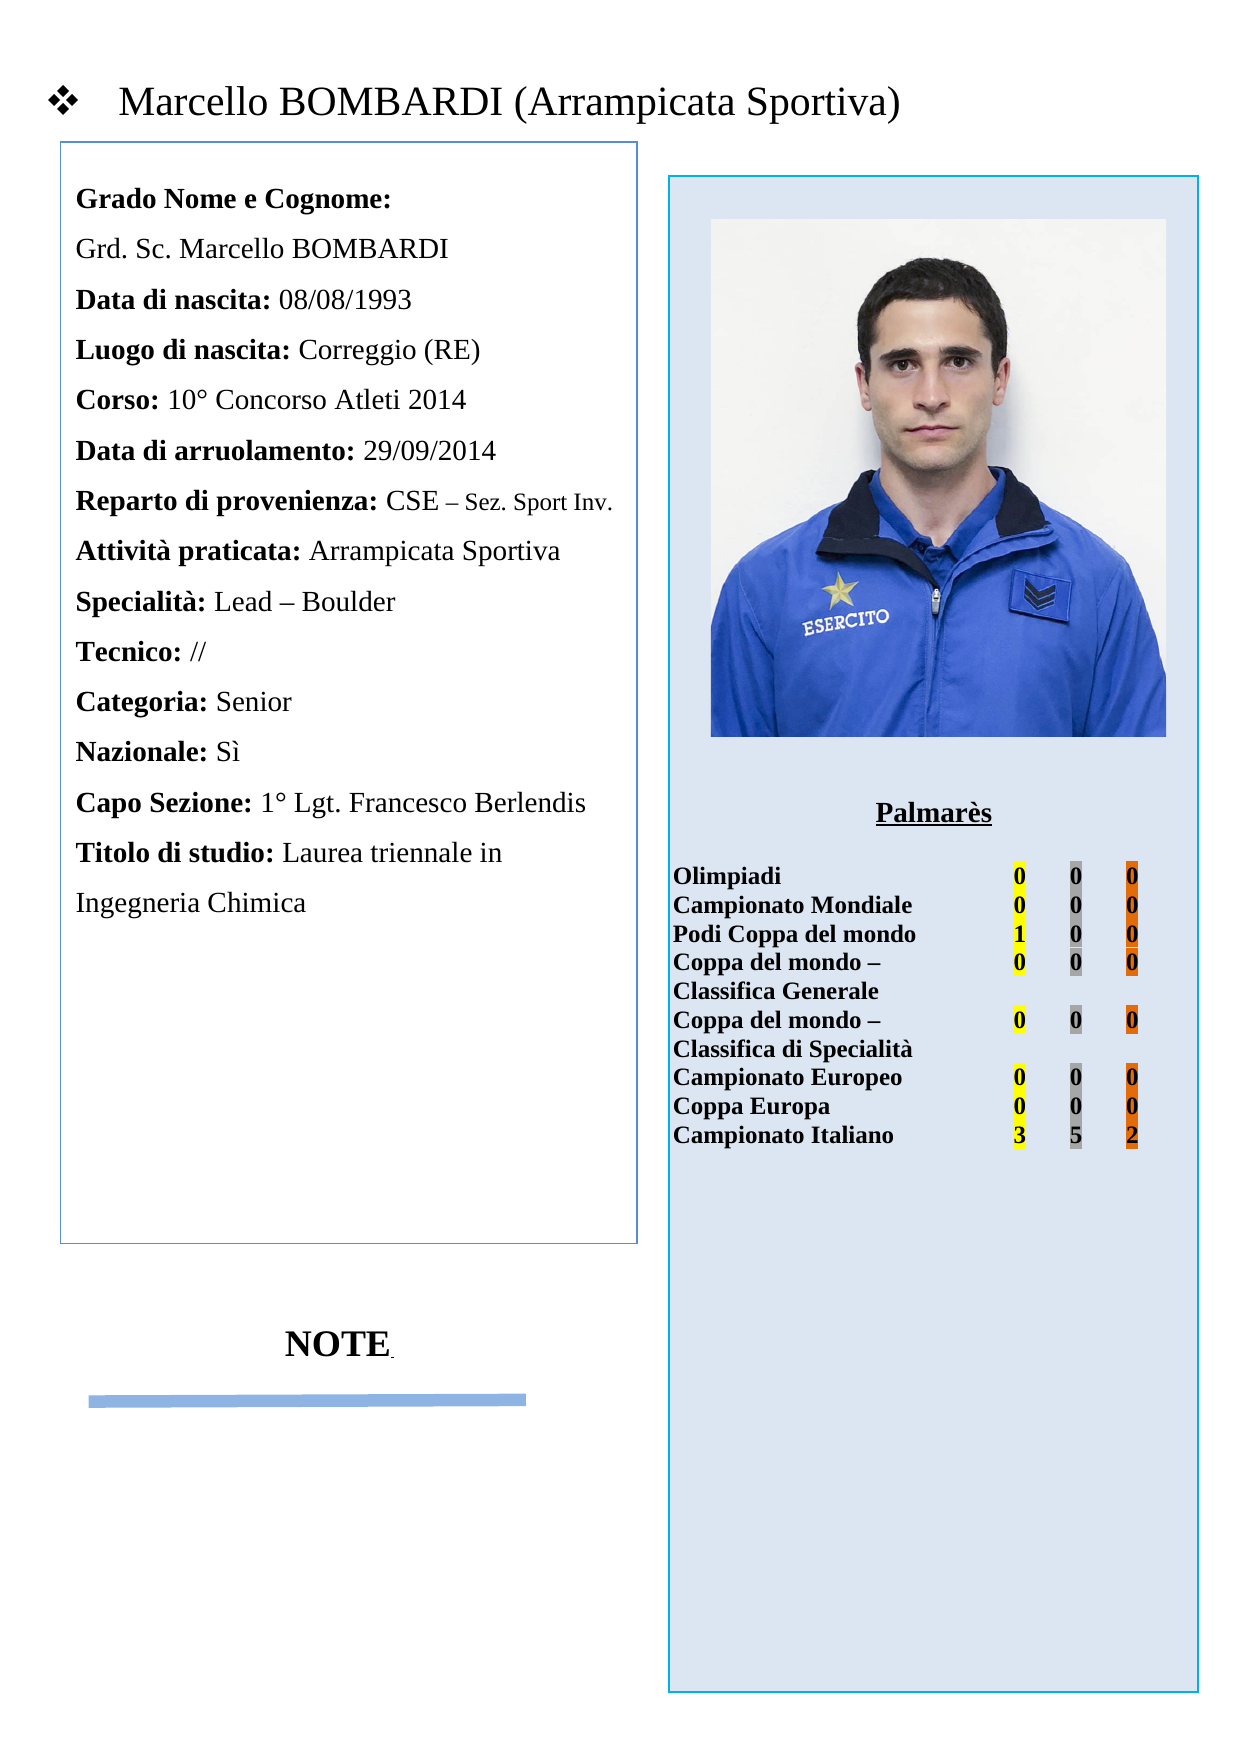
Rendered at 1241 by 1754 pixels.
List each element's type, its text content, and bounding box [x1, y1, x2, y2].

text NOTE [59, 1321, 668, 1364]
picture [710, 219, 1167, 737]
